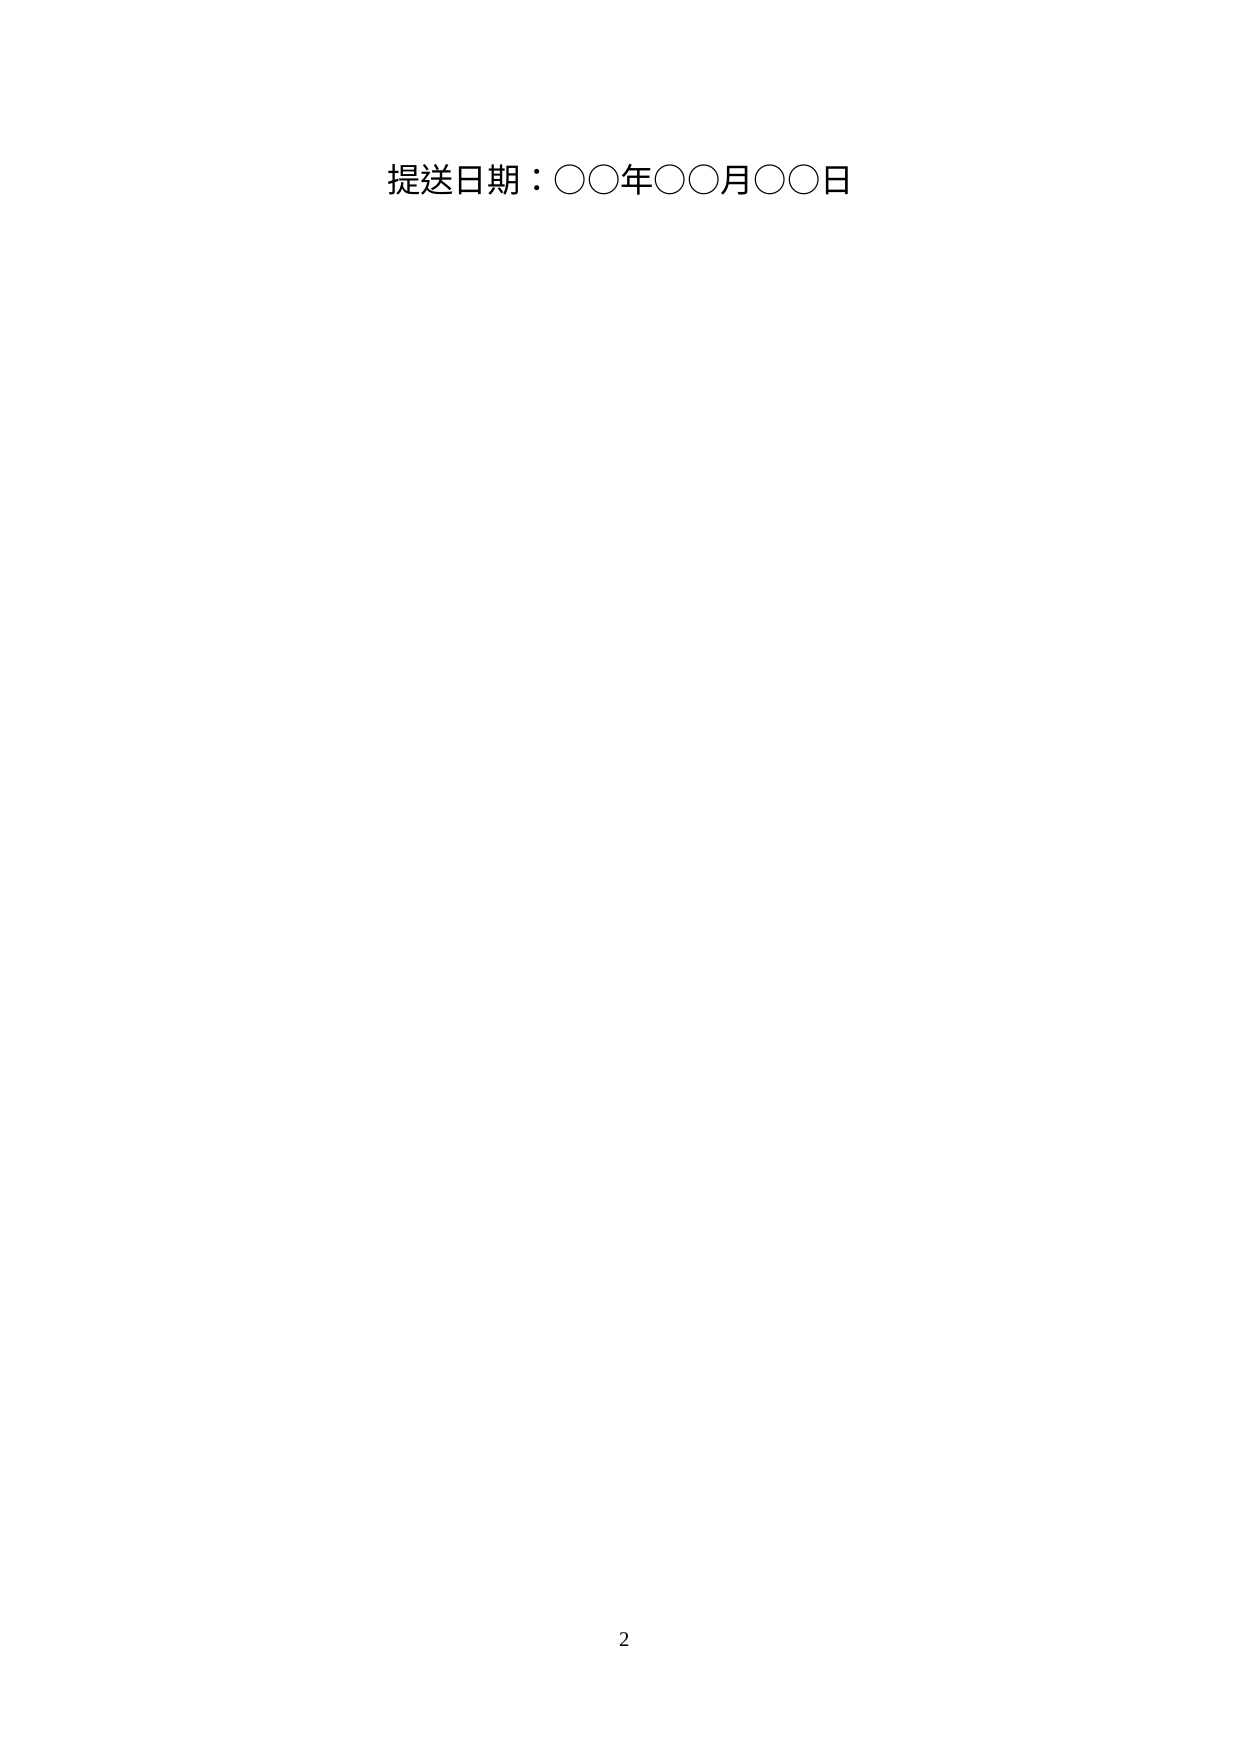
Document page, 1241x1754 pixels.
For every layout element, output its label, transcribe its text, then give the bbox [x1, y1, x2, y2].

text 提送日期：○○年○○月○○日 [177, 154, 1063, 202]
